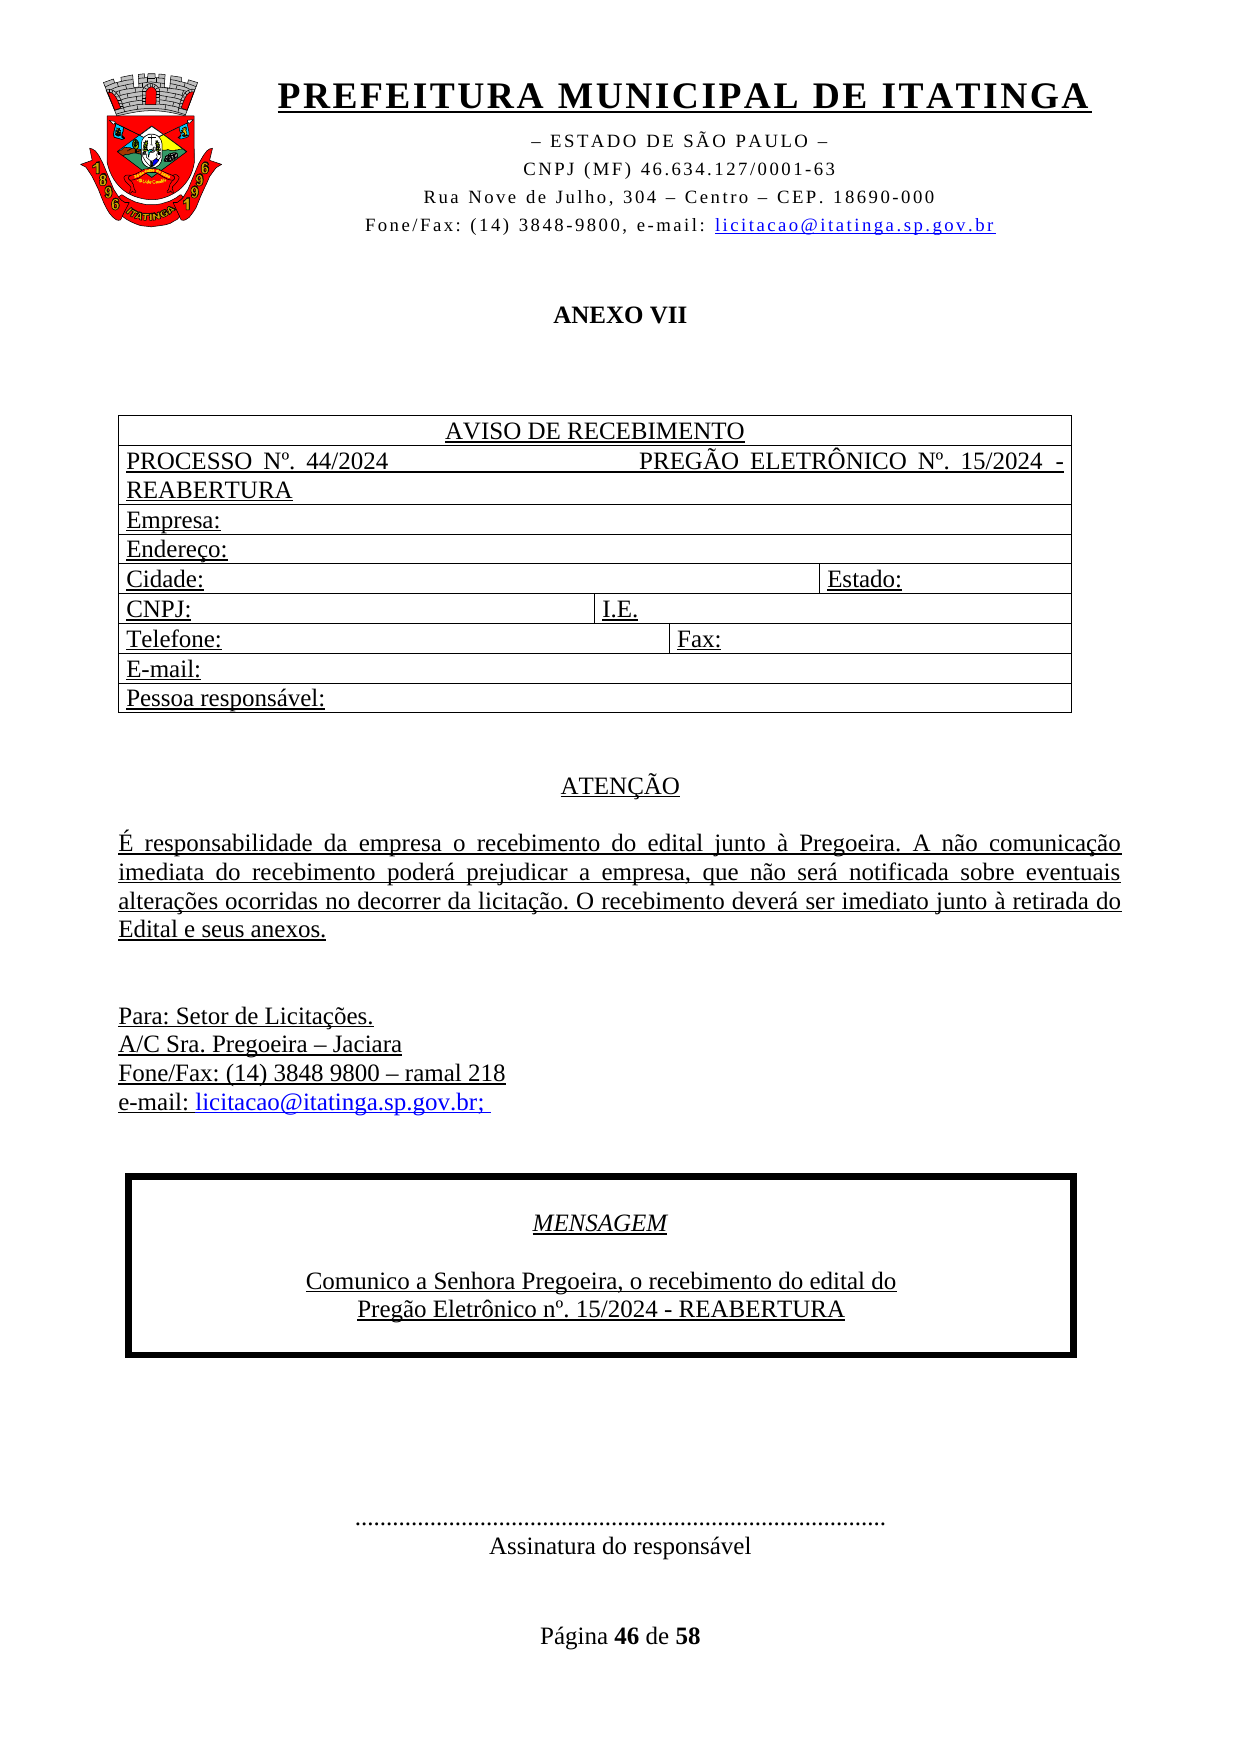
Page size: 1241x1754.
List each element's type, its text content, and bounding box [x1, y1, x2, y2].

table_cell Fax: [670, 624, 1071, 653]
title Para: Setor de Licitações. [118, 1001, 1122, 1029]
table_cell Empresa: [119, 505, 1071, 533]
table_cell PROCESSO Nº. 44/2024 PREGÃO ELETRÔNICO Nº. 15/2024 - REABERTURA [119, 446, 1071, 504]
title ATENÇÃO [118, 771, 1122, 799]
title É responsabilidade da empresa o recebimento do edital junto à Pregoeira. A não comunicação imediata do recebimento poderá prejudicar a empresa, que não será notificada sobre eventuais alterações ocorridas no decorrer da licitação. O recebimento deverá ser imediato junto à retirada do Edital e seus anexos. [118, 855, 1122, 911]
text ANEXO VII [118, 300, 1122, 329]
table_header AVISO DE RECEBIMENTO [119, 416, 1071, 445]
table_cell Cidade: [119, 564, 819, 593]
table_cell CNPJ: [119, 594, 594, 623]
title É responsabilidade da empresa o recebimento do edital junto à Pregoeira. A não comunicação imediata do recebimento poderá prejudicar a empresa, que não será notificada sobre eventuais alterações ocorridas no decorrer da licitação. O recebimento deverá ser imediato junto à retirada do Edital e seus anexos. [118, 828, 1122, 853]
title e-mail: licitacao@itatinga.sp.gov.br; [118, 1087, 1122, 1116]
table_cell Telefone: [119, 624, 669, 653]
title Fone/Fax: (14) 3848 9800 – ramal 218 [118, 1058, 1122, 1087]
text Assinatura do responsável [118, 1531, 1122, 1559]
table_header MENSAGEM Comunico a Senhora Pregoeira, o recebimento do edital do Pregão Eletrônico nº. 15/2024 - REABERTURA [132, 1180, 1070, 1352]
title A/C Sra. Pregoeira – Jaciara [118, 1029, 1122, 1058]
table_cell I.E. [595, 594, 1071, 623]
table_cell E-mail: [119, 654, 1071, 682]
table_cell Pessoa responsável: [119, 684, 1071, 712]
title É responsabilidade da empresa o recebimento do edital junto à Pregoeira. A não comunicação imediata do recebimento poderá prejudicar a empresa, que não será notificada sobre eventuais alterações ocorridas no decorrer da licitação. O recebimento deverá ser imediato junto à retirada do Edital e seus anexos. [118, 912, 1122, 943]
table_cell Estado: [820, 564, 1071, 593]
table_cell Endereço: [119, 535, 1071, 563]
text ..................................................................................... [118, 1502, 1122, 1531]
